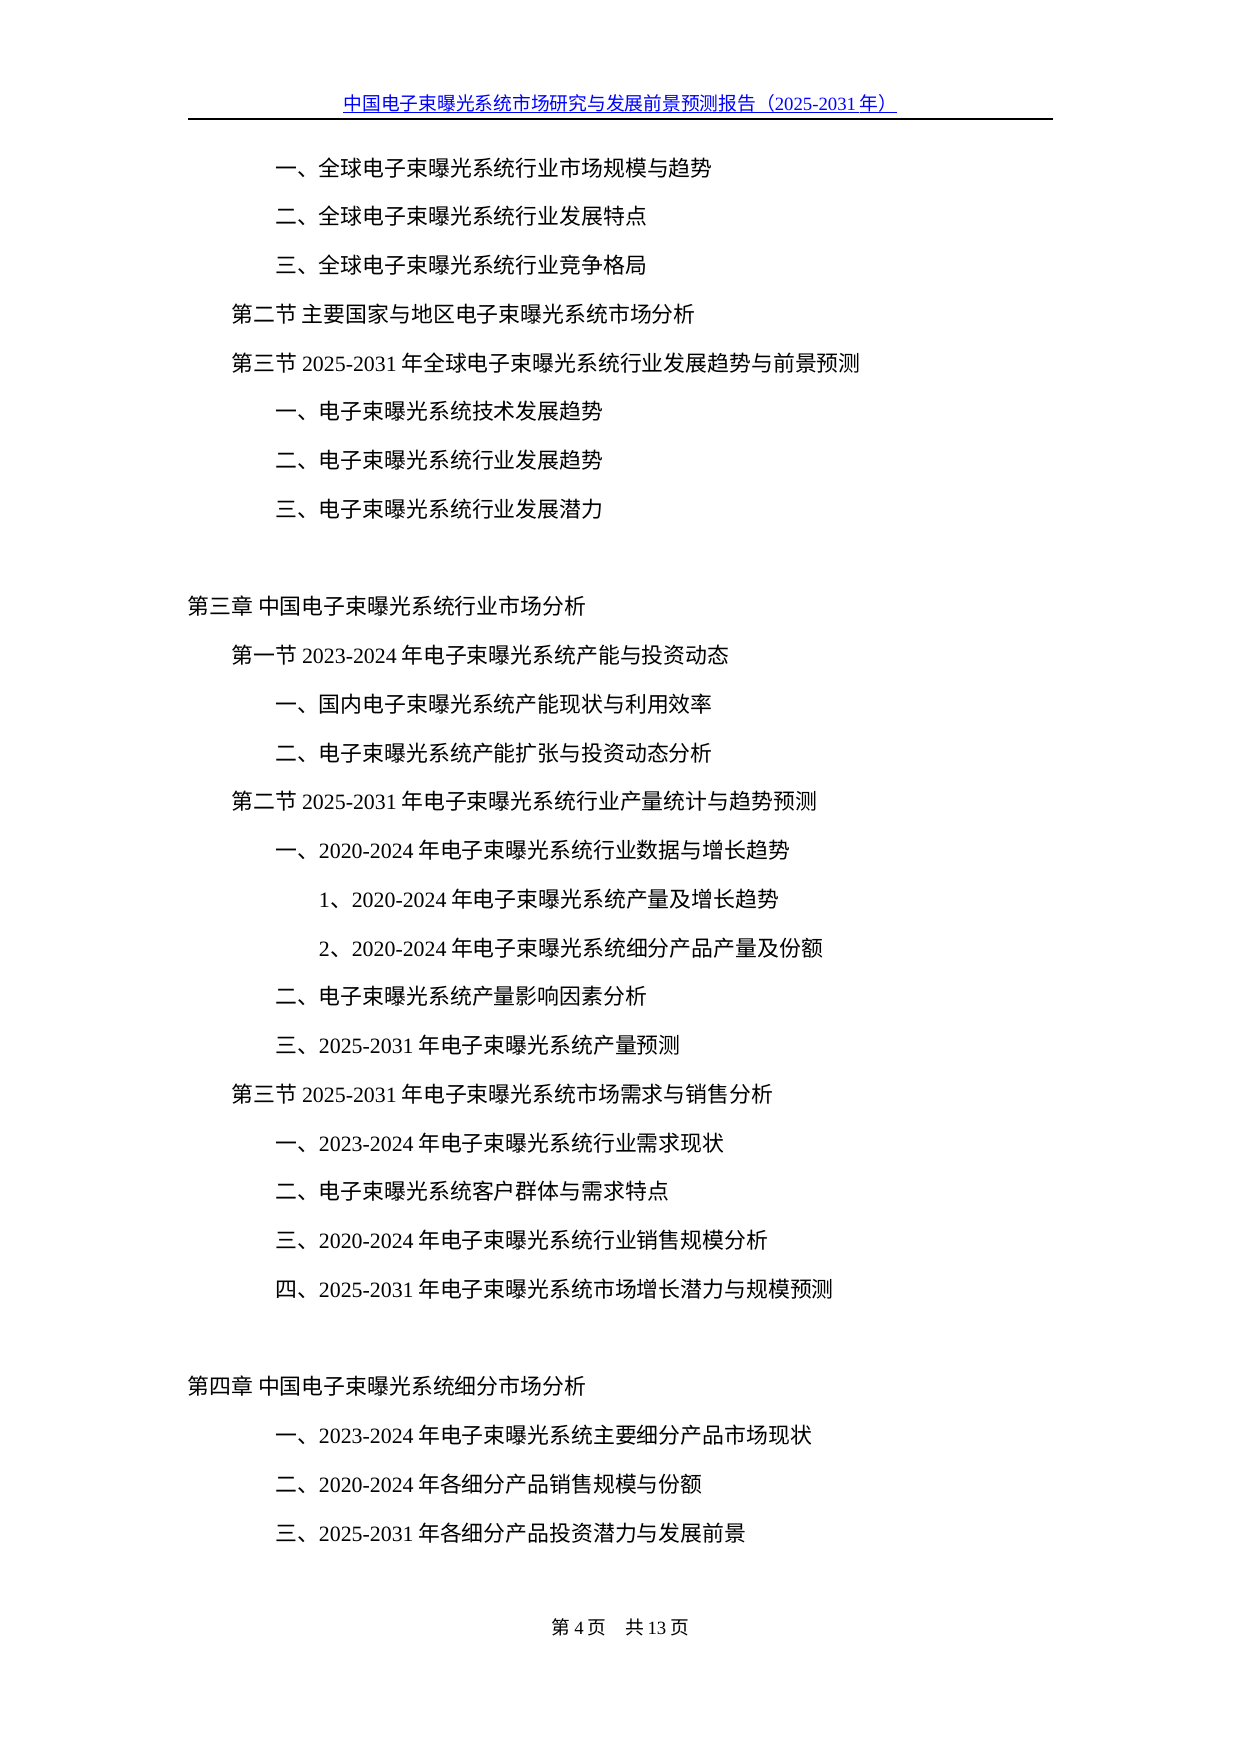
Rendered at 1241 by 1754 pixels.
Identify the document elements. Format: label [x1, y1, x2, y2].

text [187, 150, 1053, 1548]
